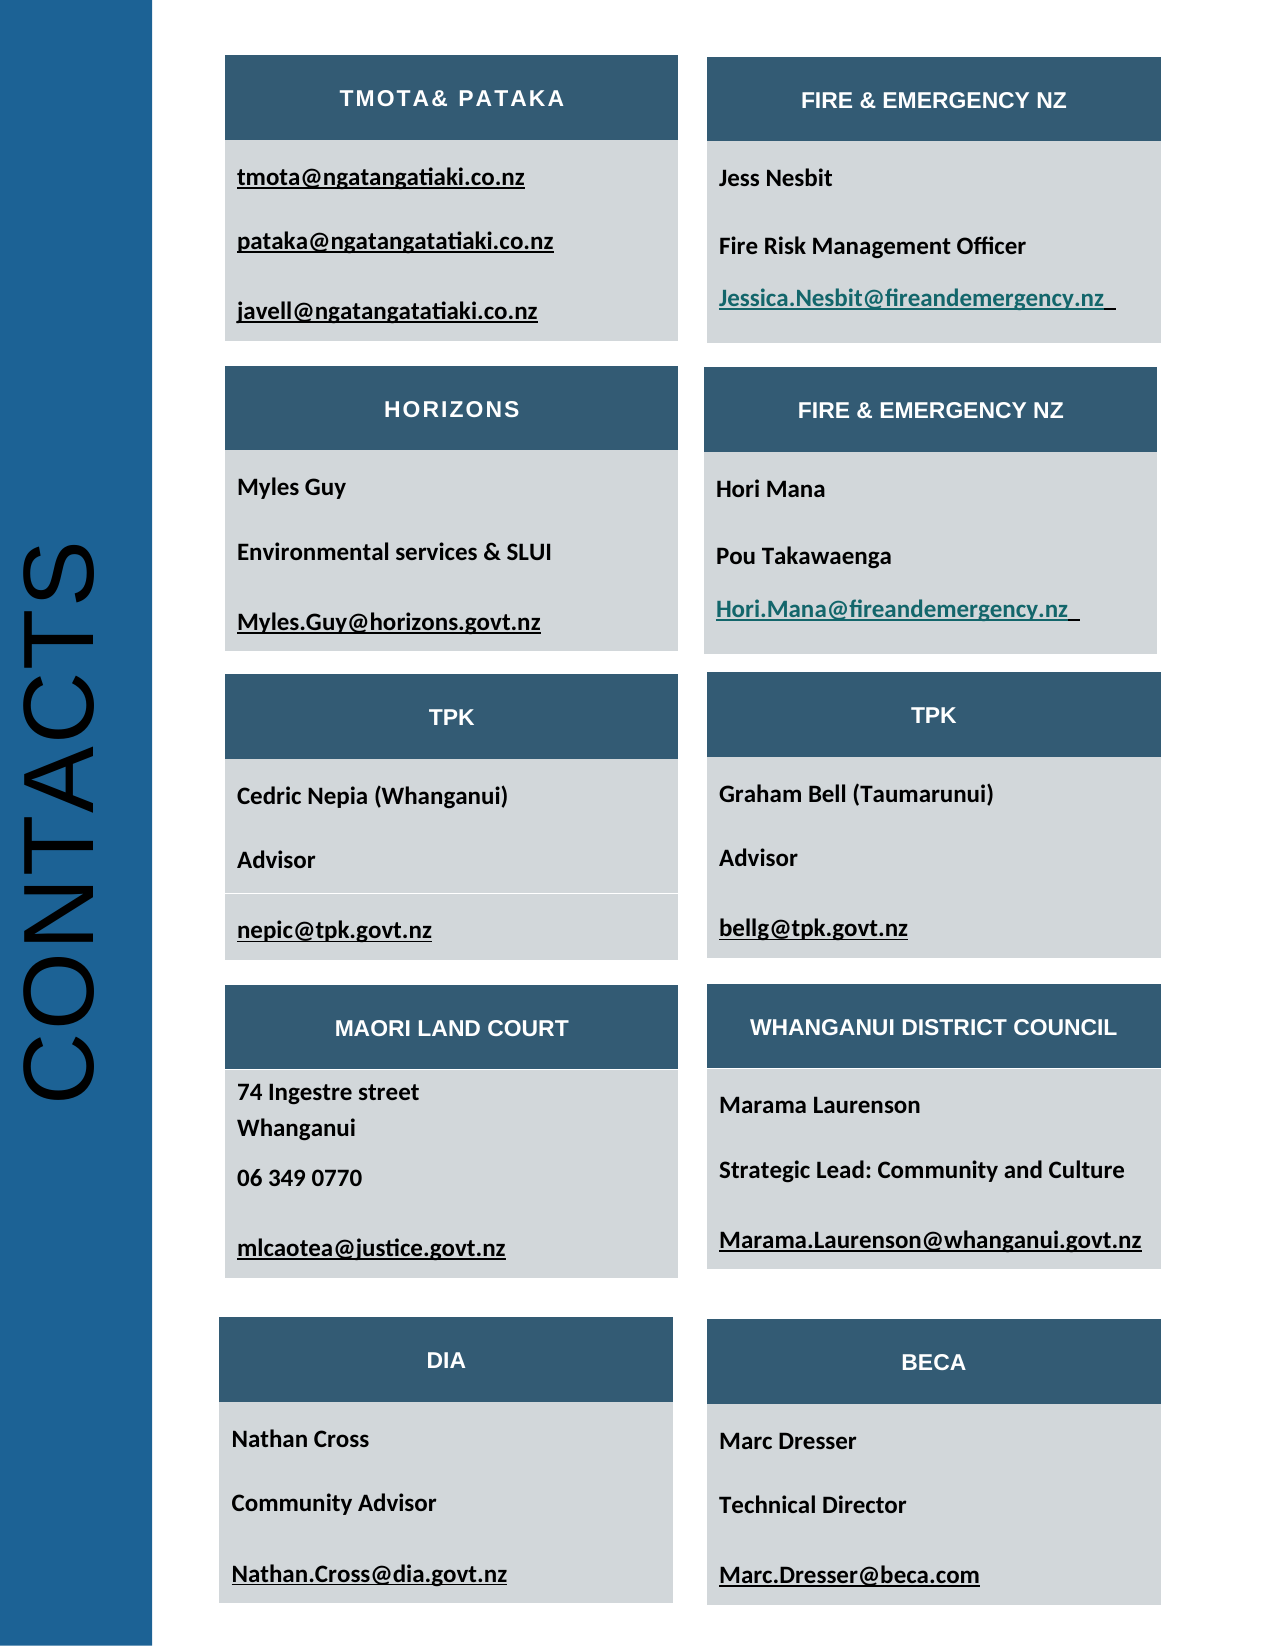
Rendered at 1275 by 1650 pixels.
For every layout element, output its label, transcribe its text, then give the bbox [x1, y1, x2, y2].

table_cell Environmental services & SLUI [225, 517, 678, 585]
table_header dia [219, 1317, 673, 1402]
table_cell Strategic Lead: Community and Culture [707, 1135, 1161, 1203]
table_cell Graham Bell (Taumarunui) [707, 757, 1161, 823]
table_header horizons [225, 366, 678, 450]
table_cell Cedric Nepia (Whanganui) [225, 759, 678, 825]
table_cell Jess Nesbit [707, 141, 1161, 208]
table_cell Community Advisor [219, 1469, 673, 1537]
table_header fire & emergency nz [704, 367, 1157, 452]
table_cell Marc.Dresser@beca.com [707, 1538, 1161, 1605]
table_header tpk [225, 674, 678, 759]
table_cell Marc Dresser [707, 1404, 1161, 1470]
table_header Maori land court [225, 985, 678, 1069]
table_cell Myles Guy [225, 450, 678, 517]
table_cell Myles.Guy@horizons.govt.nz [225, 585, 678, 651]
table_cell 74 Ingestre street Whanganui [225, 1070, 678, 1143]
table_header tpk [707, 672, 1161, 757]
table_cell Hori.Mana@fireandemergency.nz [704, 587, 1157, 654]
table_cell javell@ngatangatatiaki.co.nz [225, 274, 678, 341]
table_cell nepic@tpk.govt.nz [225, 894, 678, 960]
table_cell 06 349 0770 [225, 1143, 678, 1211]
table_cell Advisor [225, 825, 678, 893]
table_cell Fire Risk Management Officer [707, 208, 1161, 276]
table_header fire & emergency nz [707, 57, 1161, 141]
table_cell Marama Laurenson [707, 1069, 1161, 1135]
table_cell tmota@ngatangatiaki.co.nz [225, 140, 678, 206]
table_cell Advisor [707, 823, 1161, 891]
table_cell Hori Mana [704, 452, 1157, 519]
table_cell Marama.Laurenson@whanganui.govt.nz [707, 1203, 1161, 1269]
table_cell Jessica.Nesbit@fireandemergency.nz [707, 276, 1161, 343]
table_header whanganui district council [707, 984, 1161, 1068]
table_cell Nathan Cross [219, 1402, 673, 1469]
table_cell mlcaotea@justice.govt.nz [225, 1211, 678, 1278]
table_cell Nathan.Cross@dia.govt.nz [219, 1537, 673, 1603]
table_header tmota& Pataka [225, 55, 678, 140]
table_cell Technical Director [707, 1470, 1161, 1538]
table_cell bellg@tpk.govt.nz [707, 891, 1161, 958]
table_cell pataka@ngatangatatiaki.co.nz [225, 206, 678, 274]
table_header beca [707, 1319, 1161, 1404]
table_cell Pou Takawaenga [704, 519, 1157, 587]
